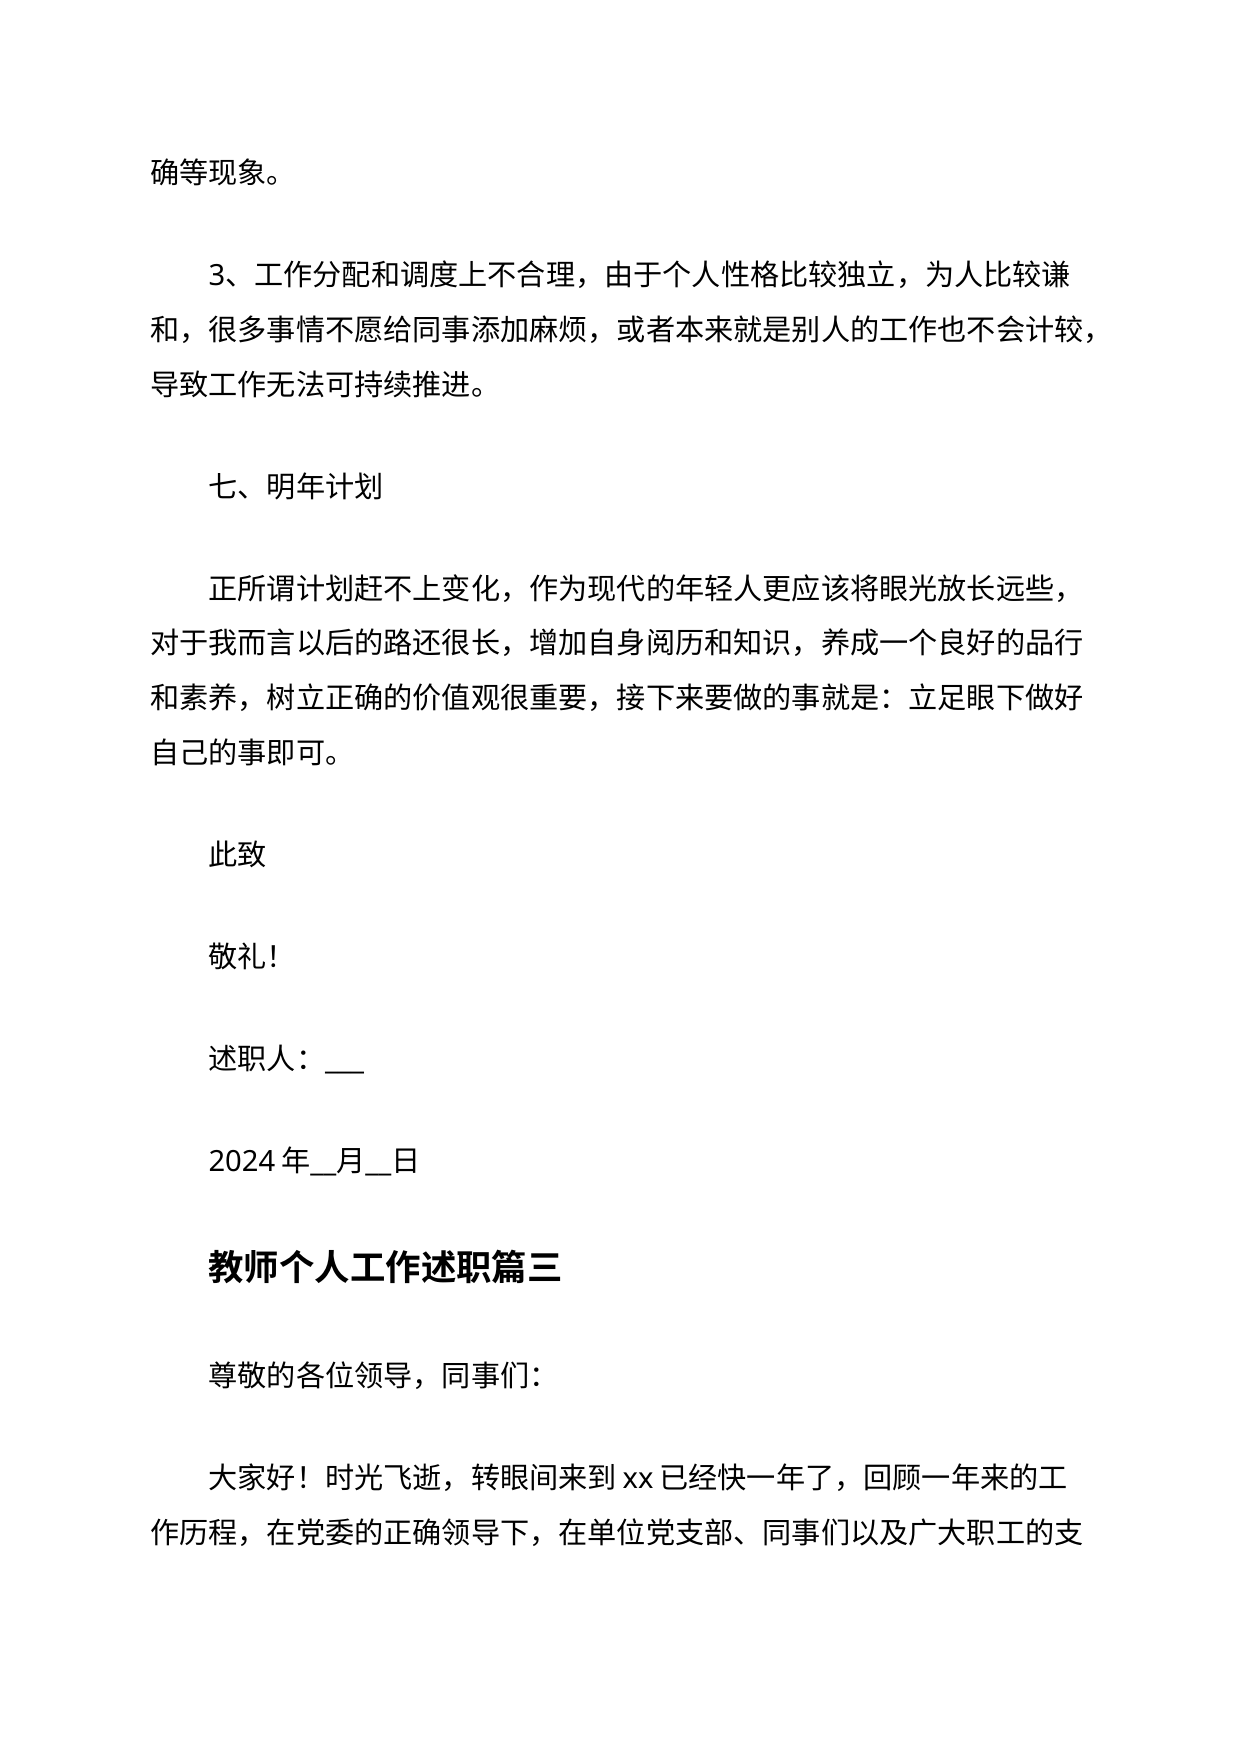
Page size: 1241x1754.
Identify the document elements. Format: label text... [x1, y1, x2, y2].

text 此致 [150, 832, 1090, 874]
text 2024年__月__日 [150, 1137, 1090, 1179]
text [150, 150, 1090, 192]
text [150, 1454, 1090, 1552]
text 正所谓计划赶不上变化，作为现代的年轻人更应该将眼光放长远些，对于我而言以后的路还很长，增加自身阅历和知识，养成一个良好的品行和素养，树立正确的价值观很重要，接下来要做的事就是：立足眼下做好自己的事即可。 [150, 565, 1090, 772]
text 敬礼！ [150, 933, 1090, 976]
text 教师个人工作述职篇三 [150, 1239, 1090, 1290]
text 七、明年计划 [150, 463, 1090, 506]
text 述职人：___ [150, 1035, 1090, 1078]
text 3、工作分配和调度上不合理，由于个人性格比较独立，为人比较谦和，很多事情不愿给同事添加麻烦，或者本来就是别人的工作也不会计较，导致工作无法可持续推进。 [150, 252, 1090, 404]
text 尊敬的各位领导，同事们： [150, 1353, 1090, 1395]
